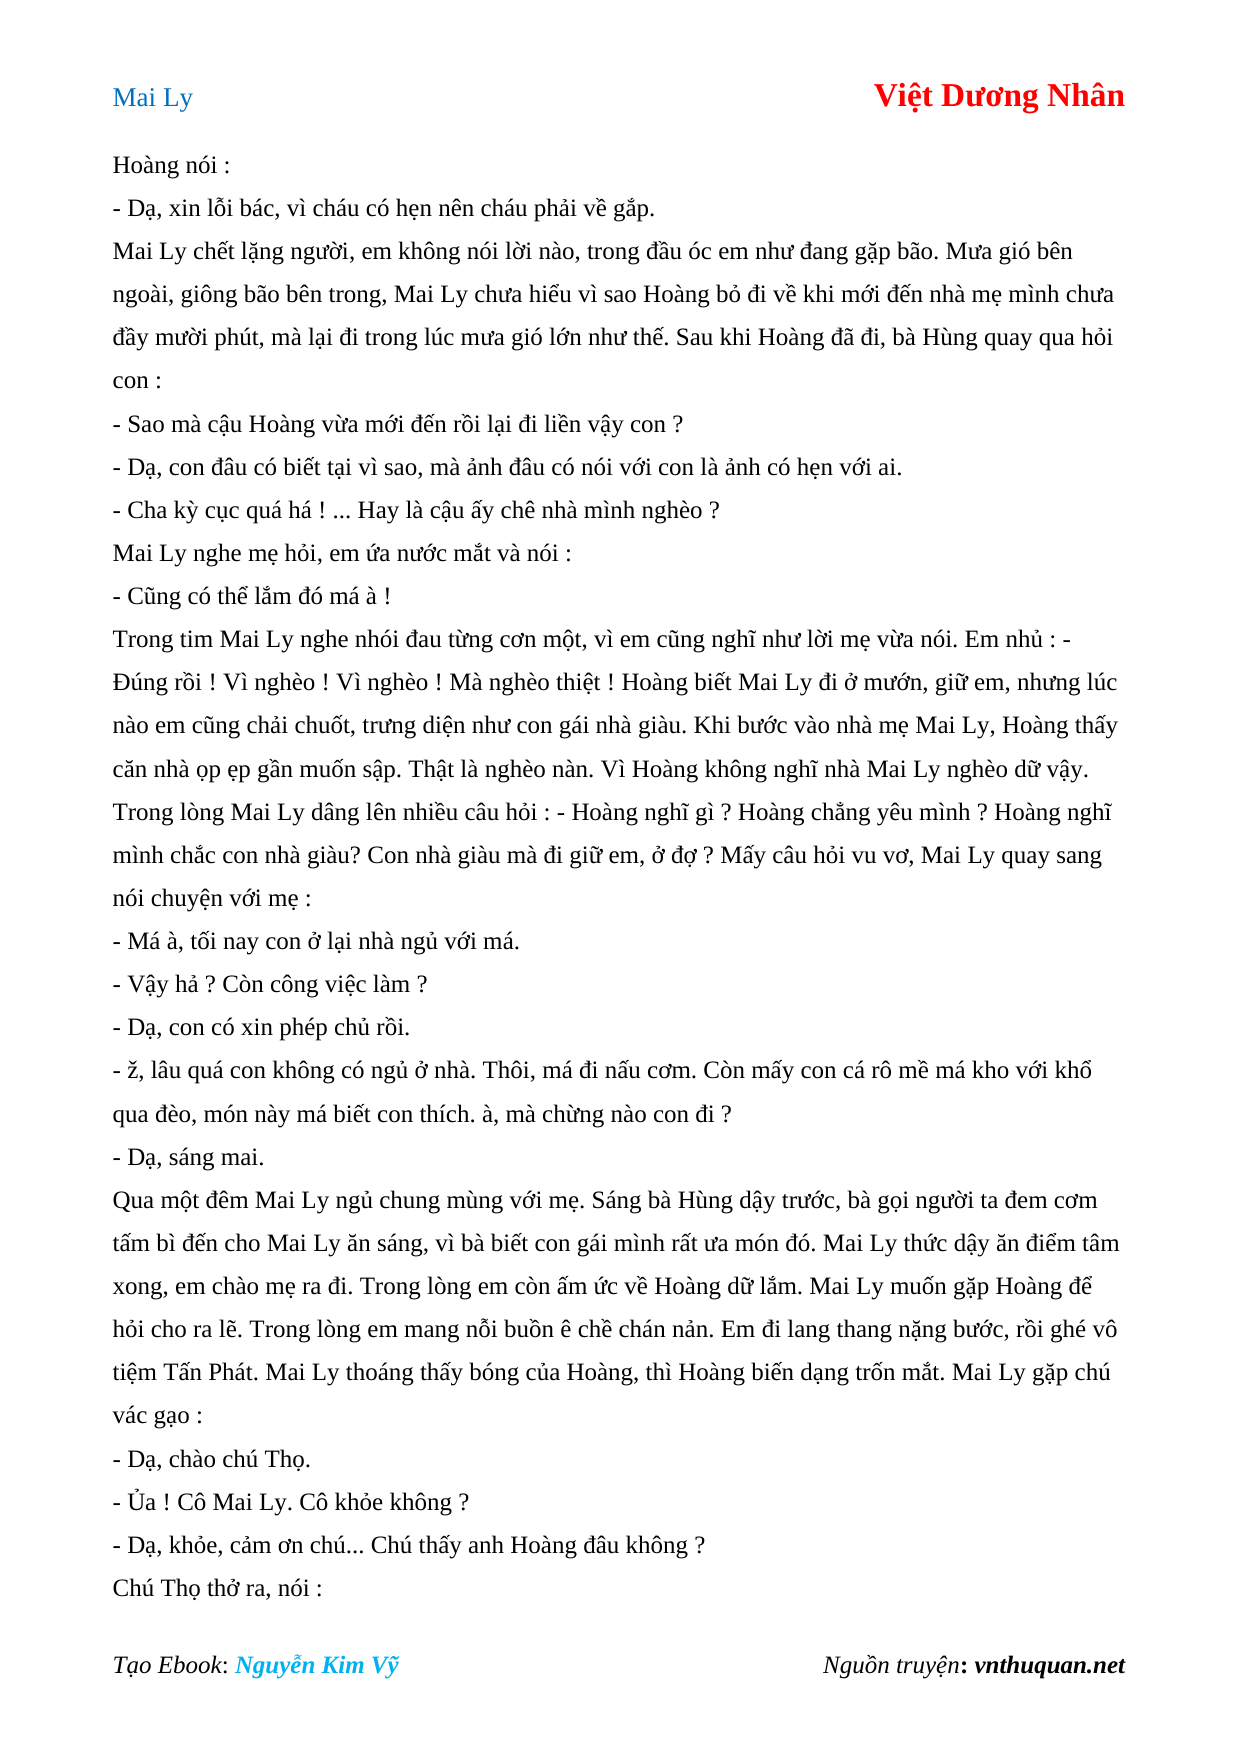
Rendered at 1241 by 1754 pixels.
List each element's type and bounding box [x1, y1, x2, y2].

text [112, 150, 1128, 1602]
